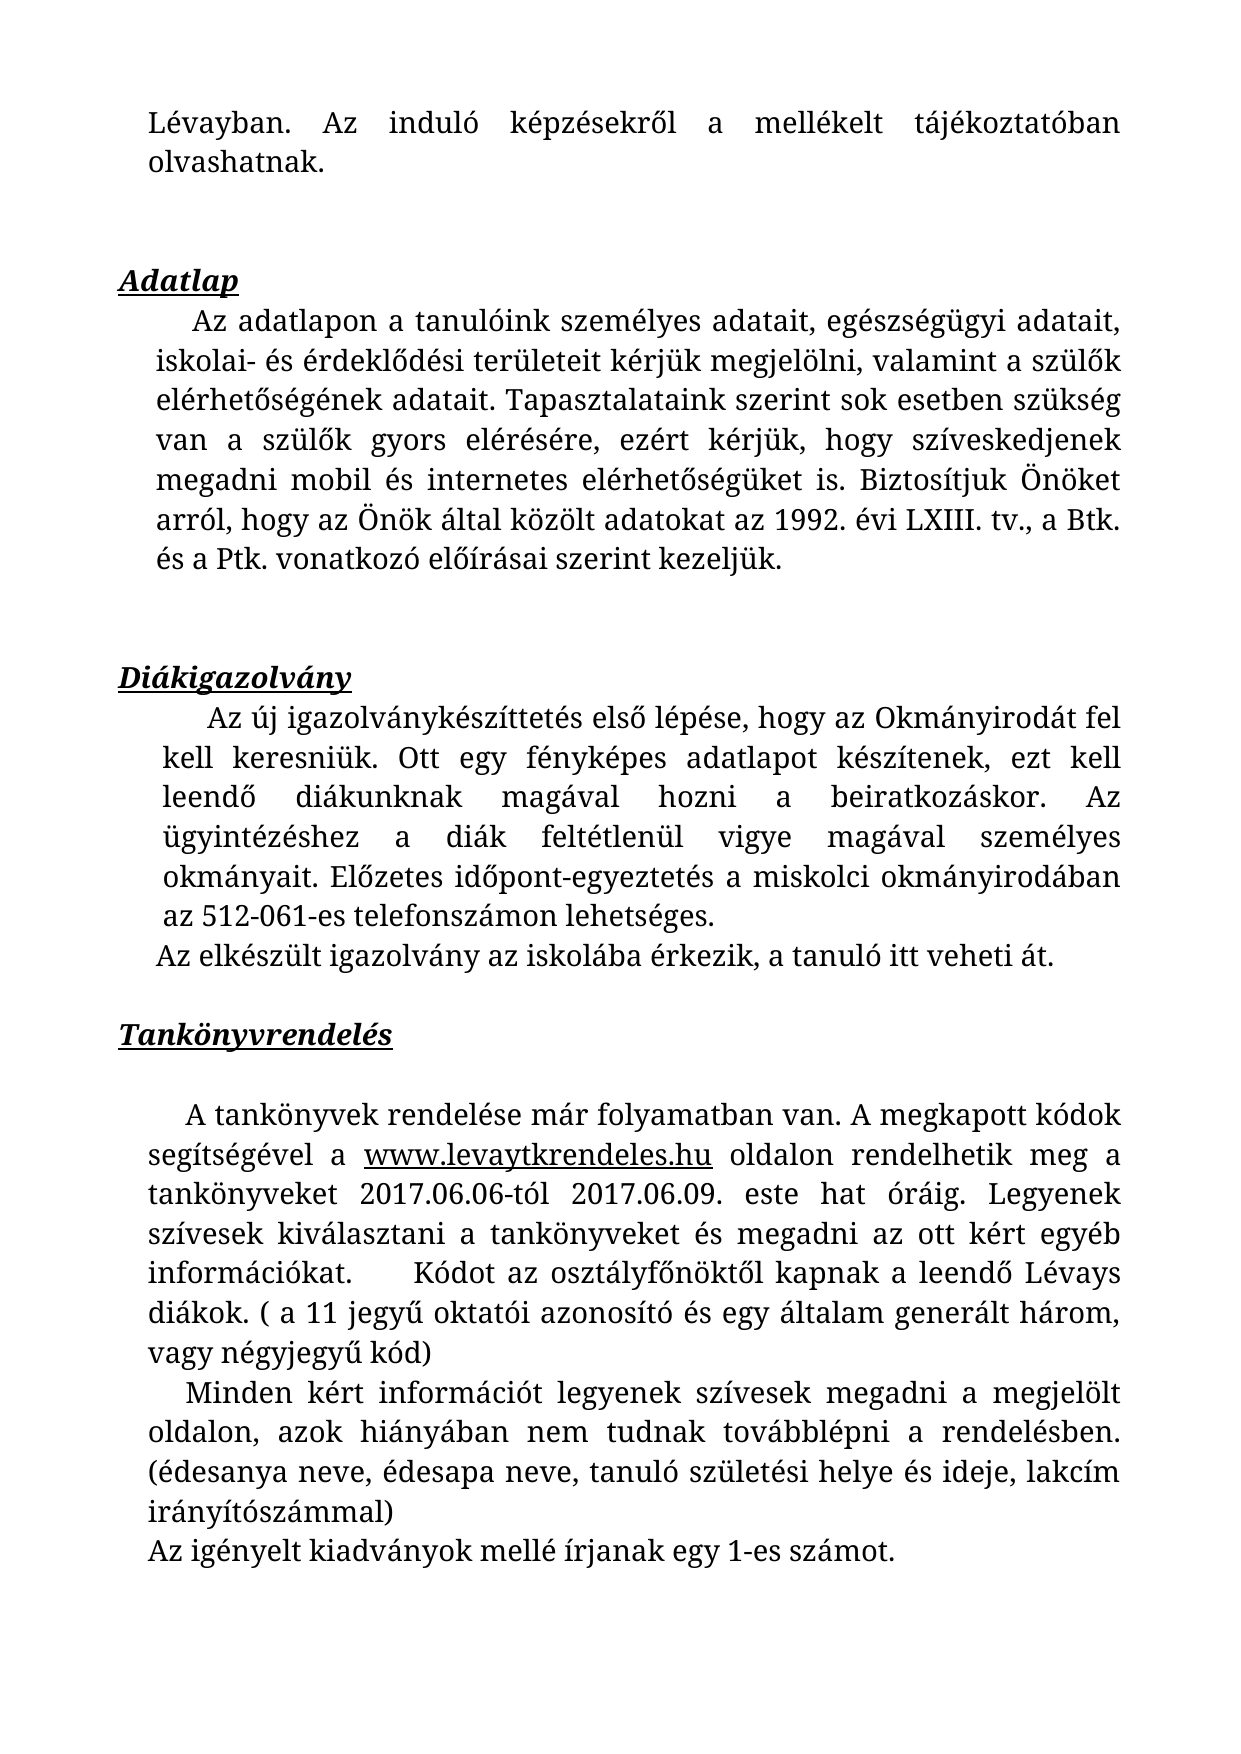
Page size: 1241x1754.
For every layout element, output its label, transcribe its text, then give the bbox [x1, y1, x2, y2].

text Az új igazolványkészíttetés első lépése, hogy az Okmányirodát fel kell keresniük. Ott egy fényképes adatlapot készítenek, ezt kell leendő diákunknak magával hozni a beiratkozáskor. Az ügyintézéshez a diák feltétlenül vigye magával személyes okmányait. Előzetes időpont-egyeztetés a miskolci okmányirodában az 512-061-es telefonszámon lehetséges. [162, 697, 1122, 935]
text Az elkészült igazolvány az iskolába érkezik, a tanuló itt veheti át. [118, 935, 1122, 975]
text A tankönyvek rendelése már folyamatban van. A megkapott kódok segítségével a www.levaytkrendeles.hu oldalon rendelhetik meg a tankönyveket 2017.06.06-tól 2017.06.09. este hat óráig. Legyenek szívesek kiválasztani a tankönyveket és megadni az ott kért egyéb információkat. Kódot az osztályfőnöktől kapnak a leendő Lévays diákok. ( a 11 jegyű oktatói azonosító és egy általam generált három, vagy négyjegyű kód) [148, 1094, 1122, 1372]
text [148, 102, 1122, 181]
text Adatlap [118, 261, 1122, 300]
text Tankönyvrendelés [118, 1015, 1122, 1054]
text Minden kért információt legyenek szívesek megadni a megjelölt oldalon, azok hiányában nem tudnak továbblépni a rendelésben. (édesanya neve, édesapa neve, tanuló születési helye és ideje, lakcím irányítószámmal) [148, 1372, 1122, 1531]
text Az adatlapon a tanulóink személyes adatait, egészségügyi adatait, iskolai- és érdeklődési területeit kérjük megjelölni, valamint a szülők elérhetőségének adatait. Tapasztalataink szerint sok esetben szükség van a szülők gyors elérésére, ezért kérjük, hogy szíveskedjenek megadni mobil és internetes elérhetőségüket is. Biztosítjuk Önöket arról, hogy az Önök által közölt adatokat az 1992. évi LXIII. tv., a Btk. és a Ptk. vonatkozó előírásai szerint kezeljük. [156, 300, 1122, 578]
text Diákigazolvány [118, 657, 1122, 697]
text Az igényelt kiadványok mellé írjanak egy 1-es számot. [118, 1531, 1122, 1570]
